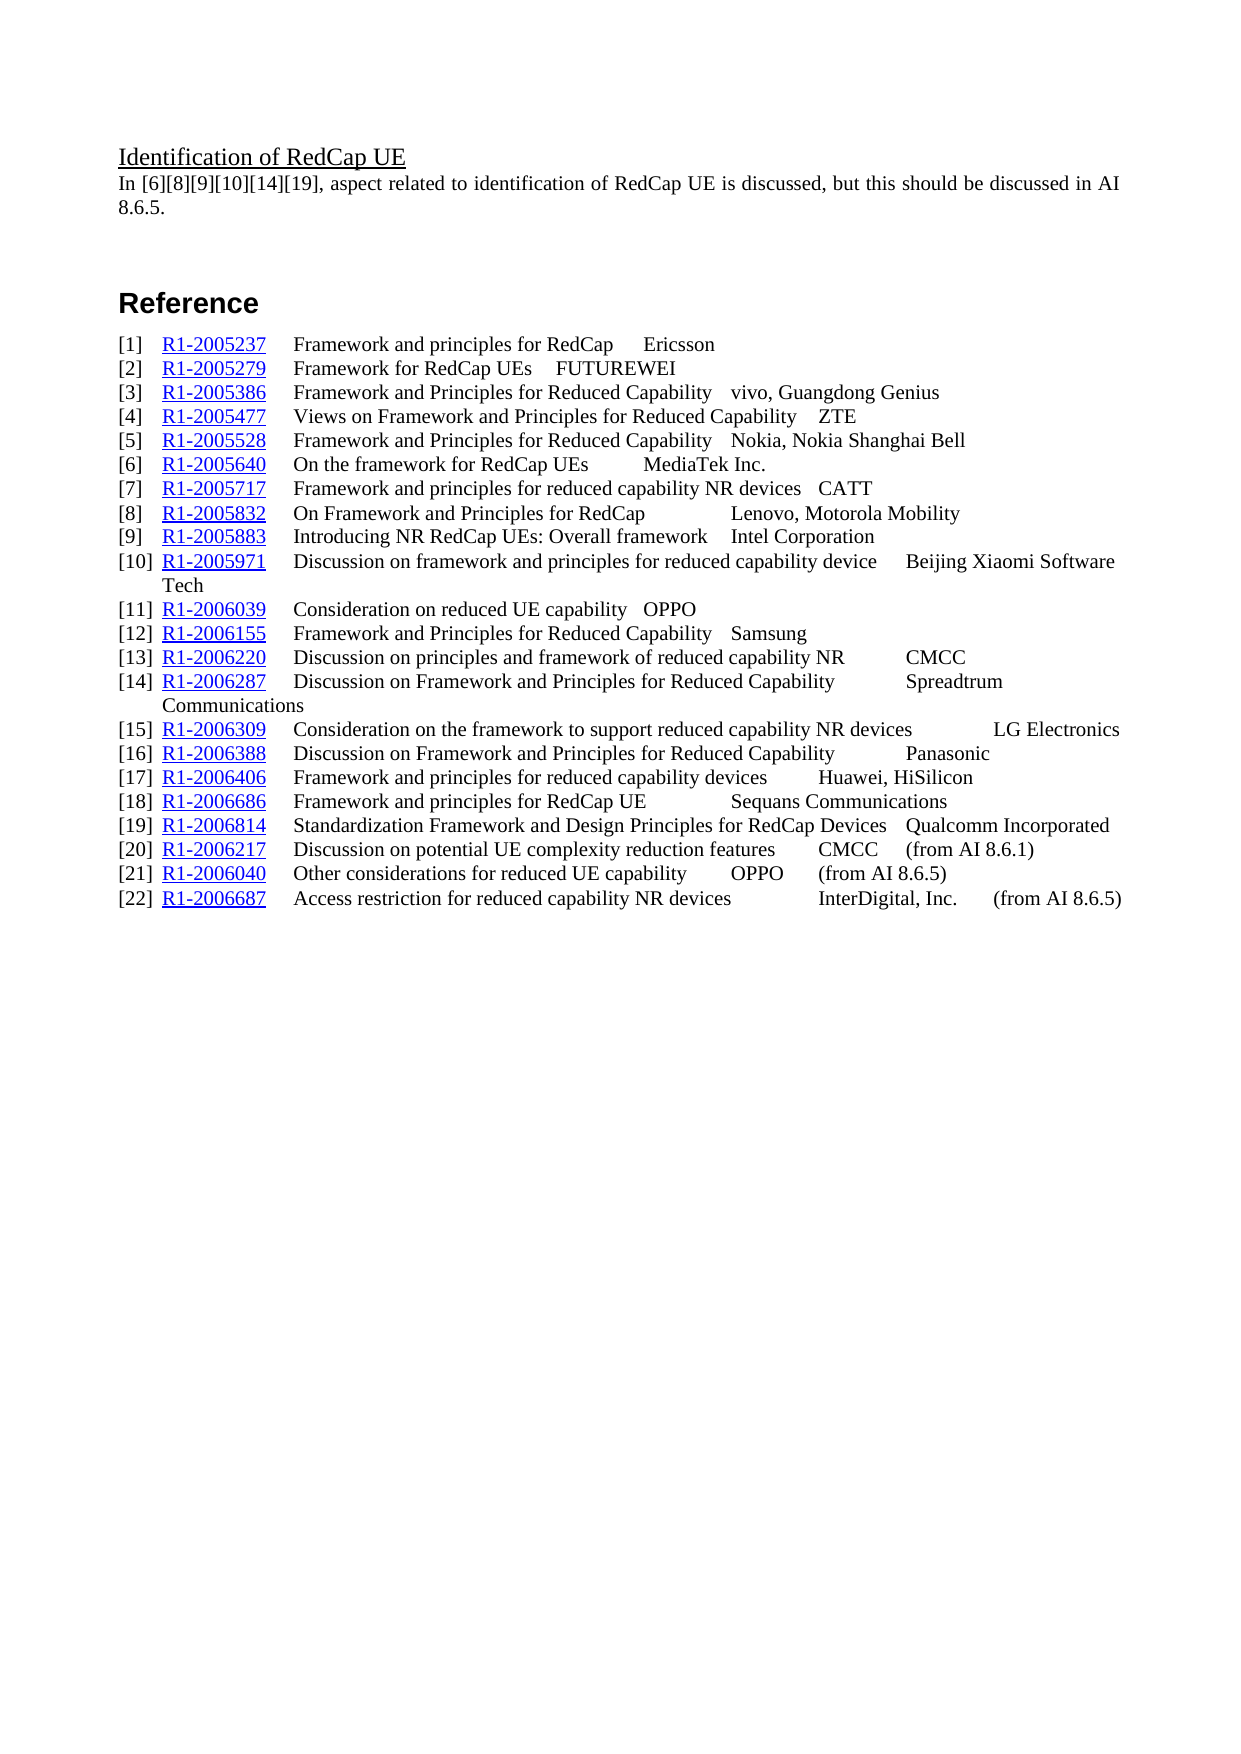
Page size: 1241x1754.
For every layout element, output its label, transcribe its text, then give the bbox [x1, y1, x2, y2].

text Identification of RedCap UE [118, 142, 1122, 171]
list R1-2006217 Discussion on potential UE complexity reduction features CMCC (from AI 8.6.1) [118, 837, 1122, 861]
list R1-2006814 Standardization Framework and Design Principles for RedCap Devices Qualcomm Incorporated [118, 813, 1122, 837]
list R1-2005971 Discussion on framework and principles for reduced capability device Beijing Xiaomi Software Tech [118, 548, 1122, 597]
list R1-2005386 Framework and Principles for Reduced Capability vivo, Guangdong Genius [118, 380, 1122, 404]
text Reference [118, 286, 1122, 319]
list R1-2006039 Consideration on reduced UE capability OPPO [118, 597, 1122, 621]
list R1-2006309 Consideration on the framework to support reduced capability NR devices LG Electronics [118, 717, 1122, 741]
list R1-2006686 Framework and principles for RedCap UE Sequans Communications [118, 789, 1122, 813]
list R1-2005279 Framework for RedCap UEs FUTUREWEI [118, 356, 1122, 380]
list R1-2006220 Discussion on principles and framework of reduced capability NR CMCC [118, 645, 1122, 669]
list R1-2005528 Framework and Principles for Reduced Capability Nokia, Nokia Shanghai Bell [118, 428, 1122, 452]
list R1-2005883 Introducing NR RedCap UEs: Overall framework Intel Corporation [118, 524, 1122, 548]
list R1-2005477 Views on Framework and Principles for Reduced Capability ZTE [118, 404, 1122, 428]
list R1-2005832 On Framework and Principles for RedCap Lenovo, Motorola Mobility [118, 500, 1122, 524]
list R1-2006155 Framework and Principles for Reduced Capability Samsung [118, 621, 1122, 645]
list R1-2006040 Other considerations for reduced UE capability OPPO (from AI 8.6.5) [118, 861, 1122, 885]
list R1-2005717 Framework and principles for reduced capability NR devices CATT [118, 476, 1122, 500]
list R1-2006388 Discussion on Framework and Principles for Reduced Capability Panasonic [118, 741, 1122, 765]
list R1-2006687 Access restriction for reduced capability NR devices InterDigital, Inc. (from AI 8.6.5) [118, 885, 1122, 909]
text In [6][8][9][10][14][19], aspect related to identification of RedCap UE is discussed, but this should be discussed in AI 8.6.5. [118, 171, 1122, 219]
list R1-2005237 Framework and principles for RedCap Ericsson [118, 332, 1122, 356]
list R1-2006287 Discussion on Framework and Principles for Reduced Capability Spreadtrum Communications [118, 669, 1122, 717]
list R1-2006406 Framework and principles for reduced capability devices Huawei, HiSilicon [118, 765, 1122, 789]
list R1-2005640 On the framework for RedCap UEs MediaTek Inc. [118, 452, 1122, 476]
